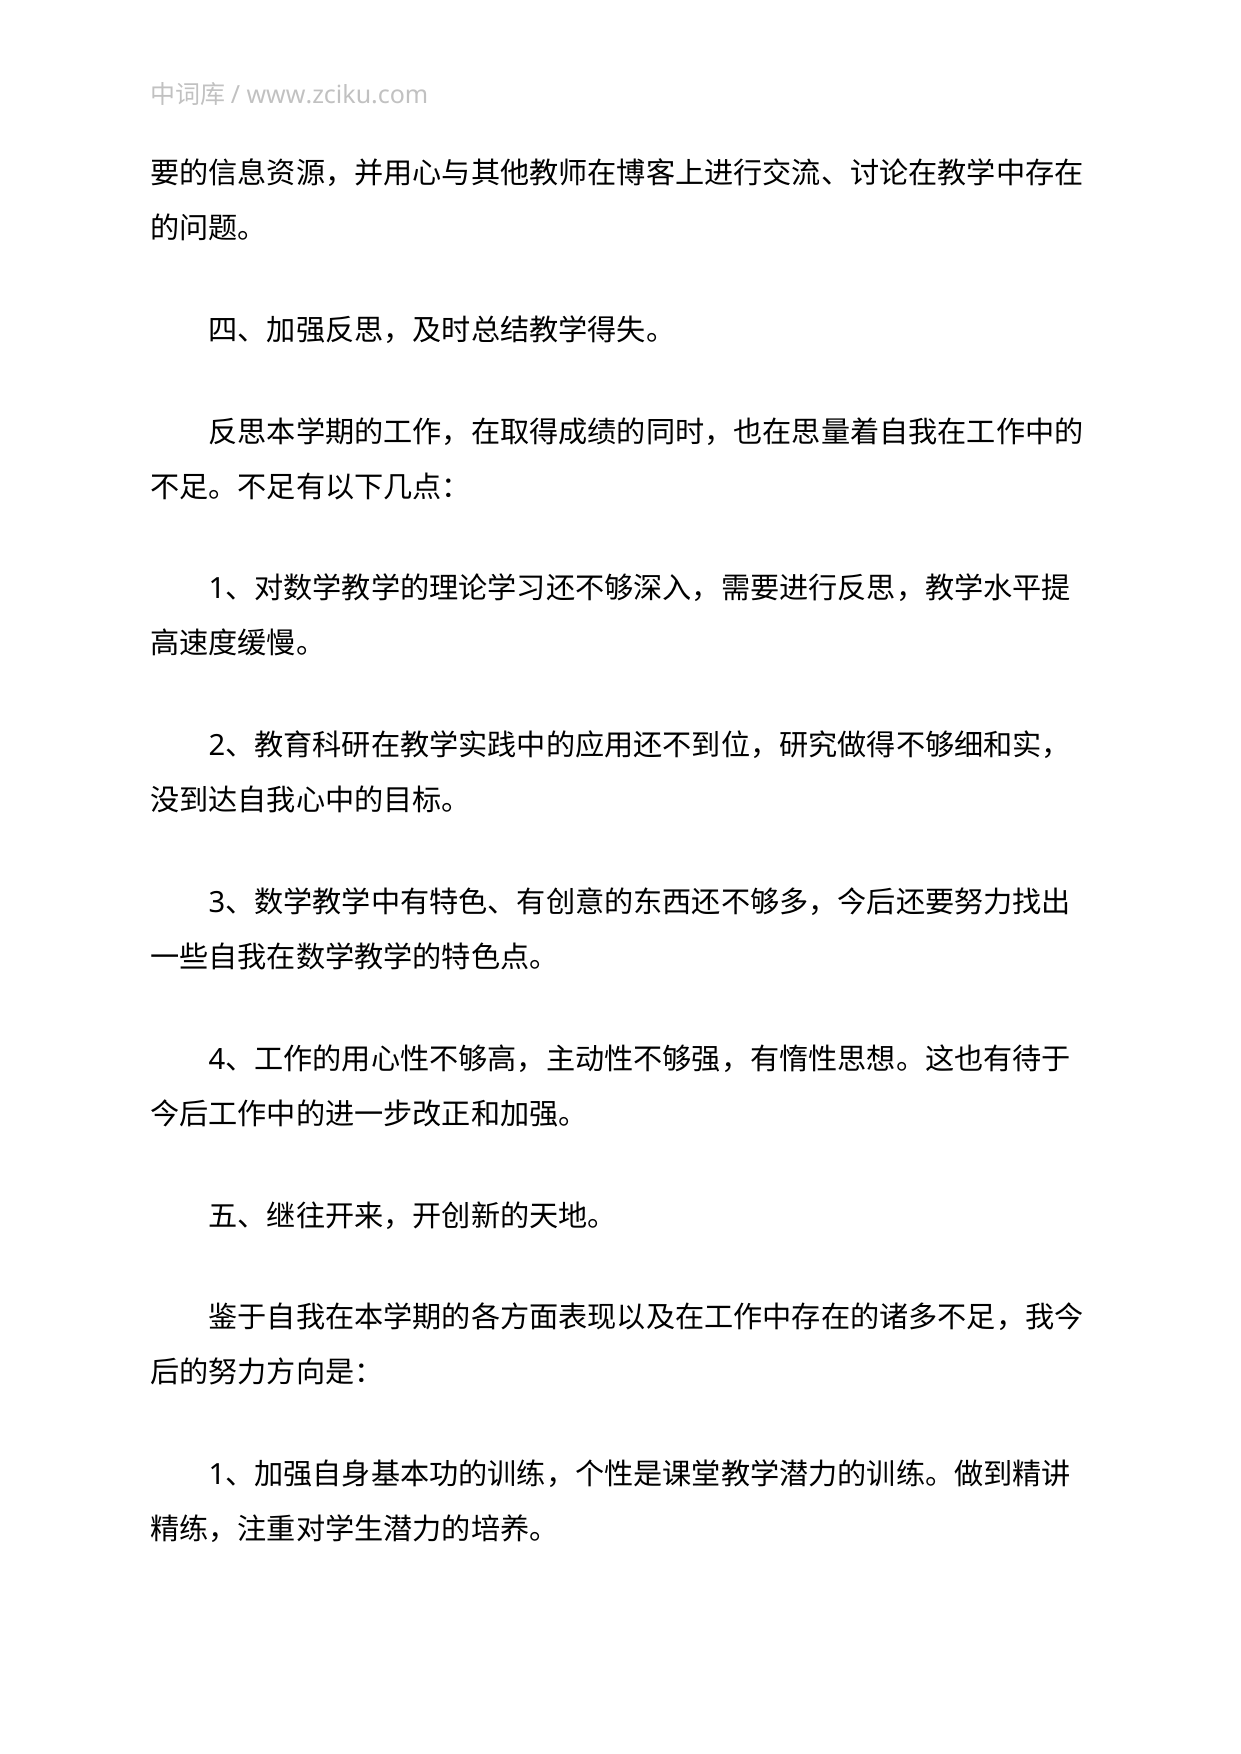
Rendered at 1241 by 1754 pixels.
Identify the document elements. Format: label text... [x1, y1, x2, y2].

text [150, 150, 1090, 247]
text 1、对数学教学的理论学习还不够深入，需要进行反思，教学水平提高速度缓慢。 [150, 565, 1090, 662]
text 3、数学教学中有特色、有创意的东西还不够多，今后还要努力找出一些自我在数学教学的特色点。 [150, 879, 1090, 976]
text 反思本学期的工作，在取得成绩的同时，也在思量着自我在工作中的不足。不足有以下几点： [150, 408, 1090, 506]
text 鉴于自我在本学期的各方面表现以及在工作中存在的诸多不足，我今后的努力方向是： [150, 1294, 1090, 1391]
text 五、继往开来，开创新的天地。 [150, 1192, 1090, 1234]
text 4、工作的用心性不够高，主动性不够强，有惰性思想。这也有待于今后工作中的进一步改正和加强。 [150, 1035, 1090, 1133]
text 2、教育科研在教学实践中的应用还不到位，研究做得不够细和实，没到达自我心中的目标。 [150, 722, 1090, 819]
text 1、加强自身基本功的训练，个性是课堂教学潜力的训练。做到精讲精练，注重对学生潜力的培养。 [150, 1451, 1090, 1548]
text 四、加强反思，及时总结教学得失。 [150, 307, 1090, 349]
